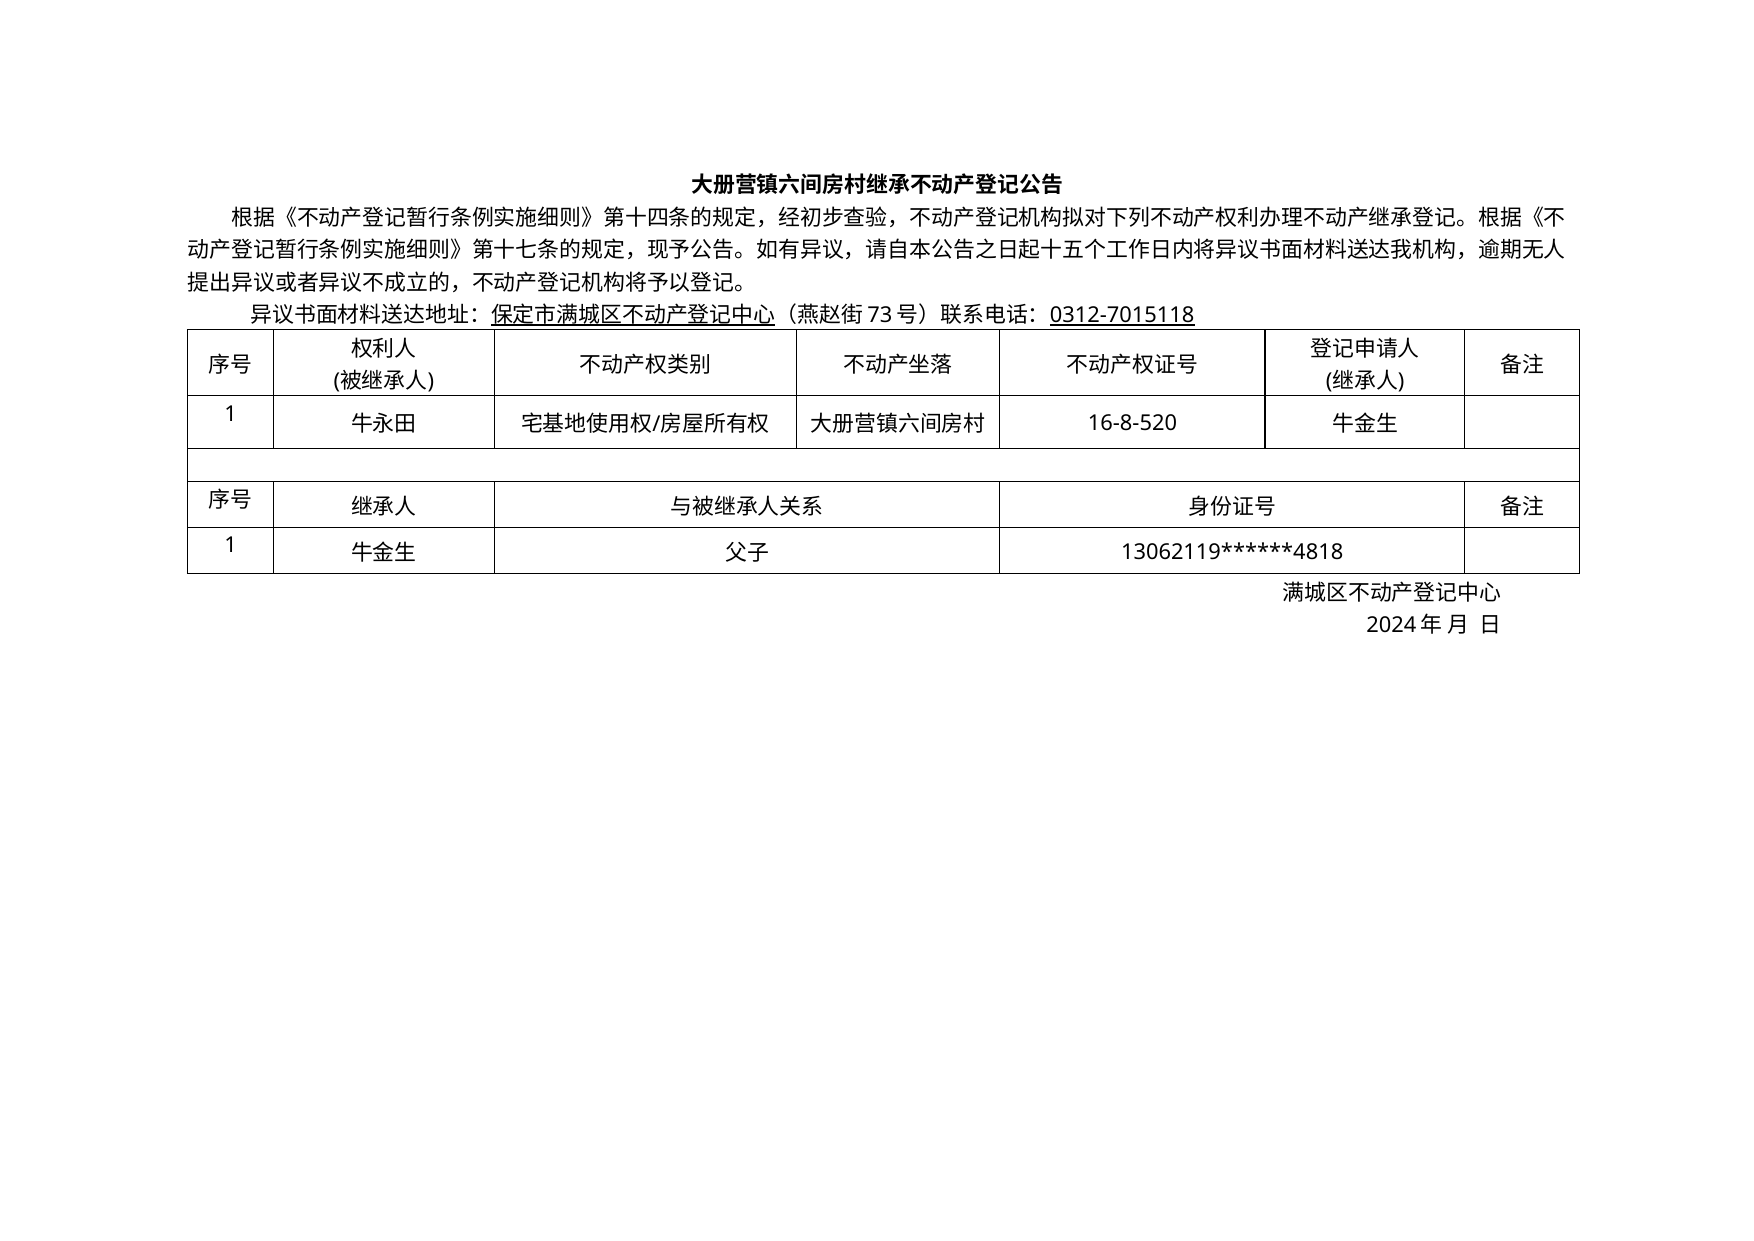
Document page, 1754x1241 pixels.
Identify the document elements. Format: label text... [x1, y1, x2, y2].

table_header 权利人 (被继承人) [274, 330, 494, 395]
table_header 不动产坐落 [797, 330, 999, 395]
table_cell 身份证号 [1000, 482, 1464, 527]
table_cell 父子 [495, 528, 999, 573]
table_cell 大册营镇六间房村 [797, 396, 999, 447]
table_cell [188, 449, 1579, 481]
table_cell 牛金生 [274, 528, 494, 573]
table_header 备注 [1465, 330, 1579, 395]
table_cell 牛永田 [274, 396, 494, 447]
text 2024年 月 日 [187, 607, 1501, 639]
table_cell 与被继承人关系 [495, 482, 999, 527]
text 满城区不动产登记中心 [187, 574, 1501, 607]
table_cell 16-8-520 [1000, 396, 1264, 447]
table_cell 13062119******4818 [1000, 528, 1464, 573]
table_cell 1 [188, 528, 273, 573]
table_header 序号 [188, 330, 273, 395]
table_cell 宅基地使用权/房屋所有权 [495, 396, 796, 447]
table_header 登记申请人 (继承人) [1266, 330, 1464, 395]
table_cell 1 [188, 396, 273, 447]
table_cell 继承人 [274, 482, 494, 527]
table_cell 备注 [1465, 482, 1579, 527]
table_header 不动产权类别 [495, 330, 796, 395]
table_cell 序号 [188, 482, 273, 527]
text 大册营镇六间房村继承不动产登记公告 [187, 167, 1566, 199]
table_cell [1465, 528, 1579, 573]
table_header 不动产权证号 [1000, 330, 1264, 395]
table_cell 牛金生 [1266, 396, 1464, 447]
text 根据《不动产登记暂行条例实施细则》第十四条的规定，经初步查验，不动产登记机构拟对下列不动产权利办理不动产继承登记。根据《不动产登记暂行条例实施细则》第十七条的规定，现予公告。如有异议，请自本公告之日起十五个工作日内将异议书面材料送达我机构，逾期无人提出异议或者异议不成立的，不动产登记机构将予以登记。 [187, 199, 1566, 297]
text 异议书面材料送达地址：保定市满城区不动产登记中心（燕赵街73号）联系电话：0312-7015118 [250, 297, 1566, 329]
table_cell [1465, 396, 1579, 447]
